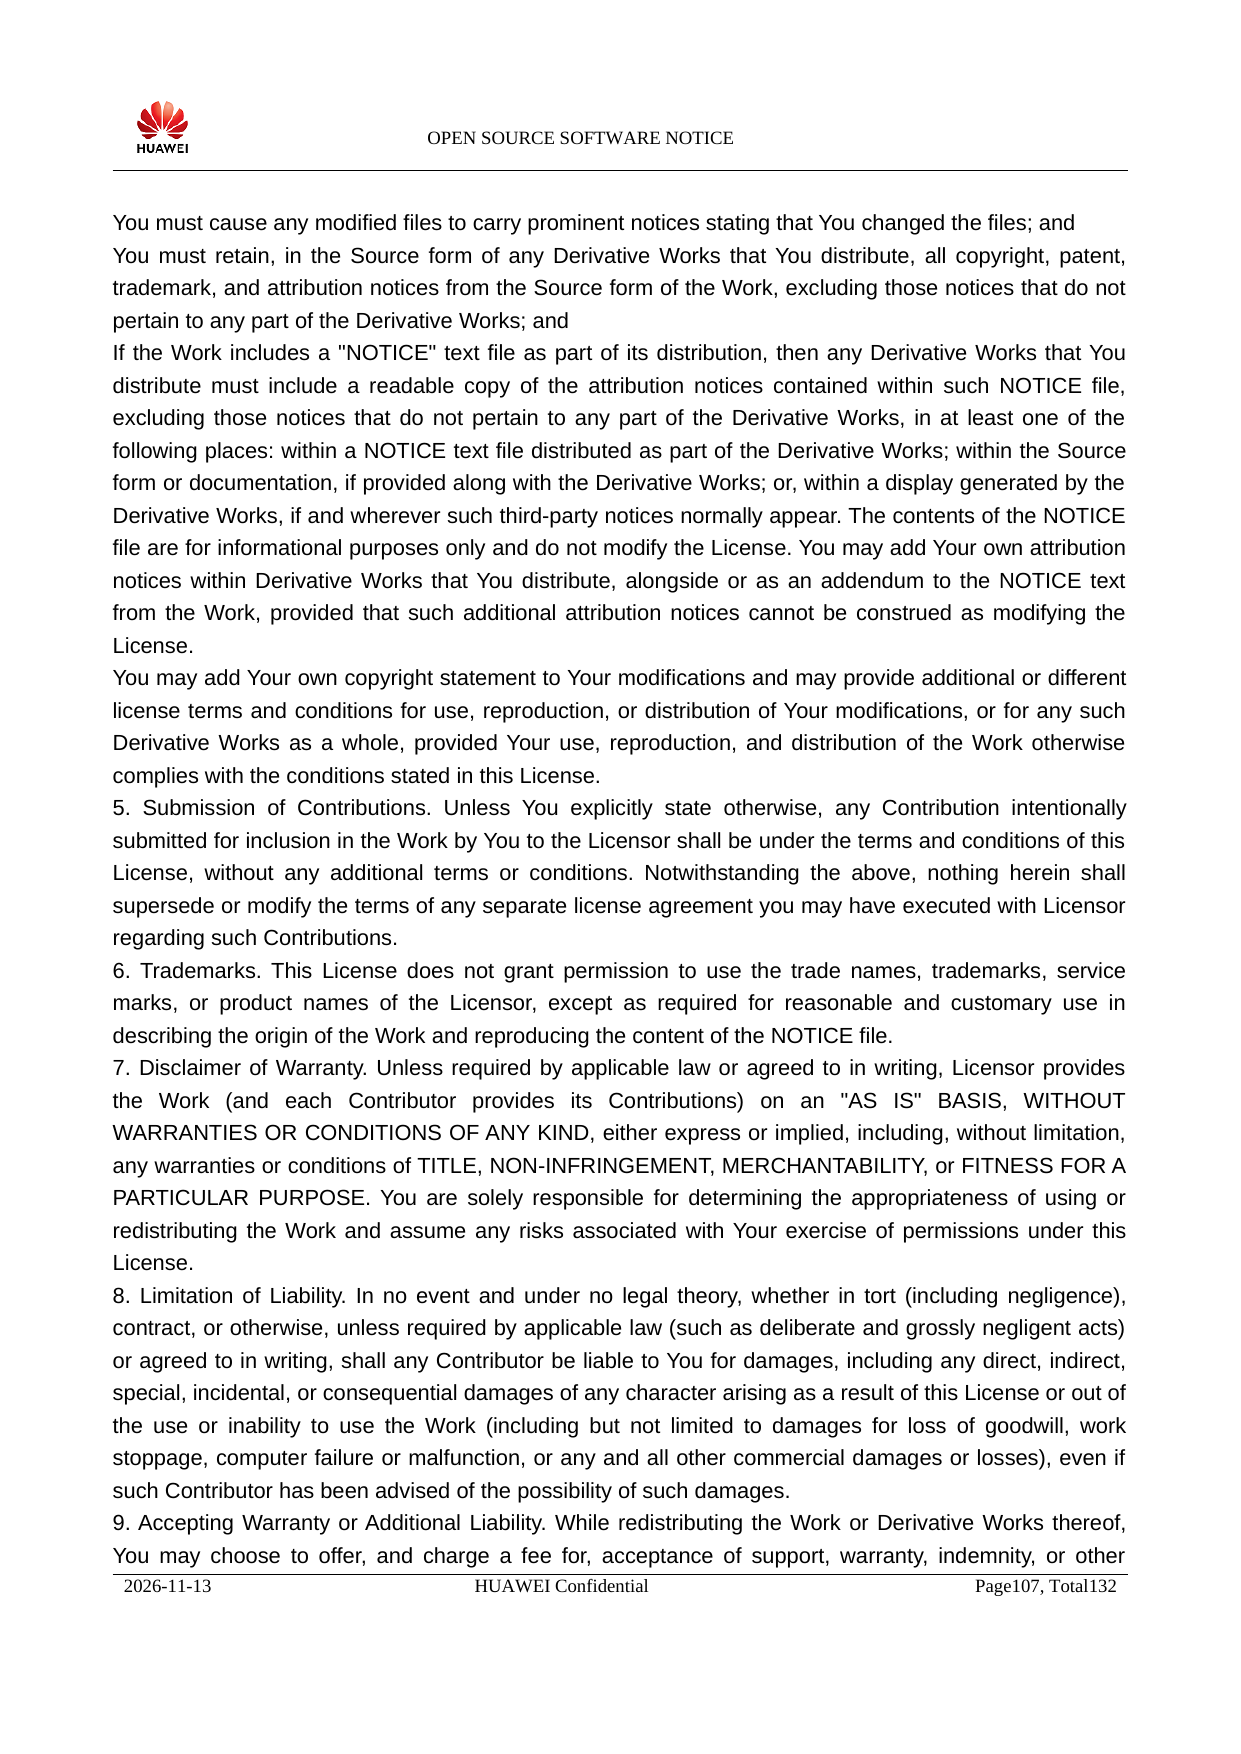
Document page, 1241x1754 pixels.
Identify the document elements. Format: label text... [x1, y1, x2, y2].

picture [125, 88, 200, 164]
